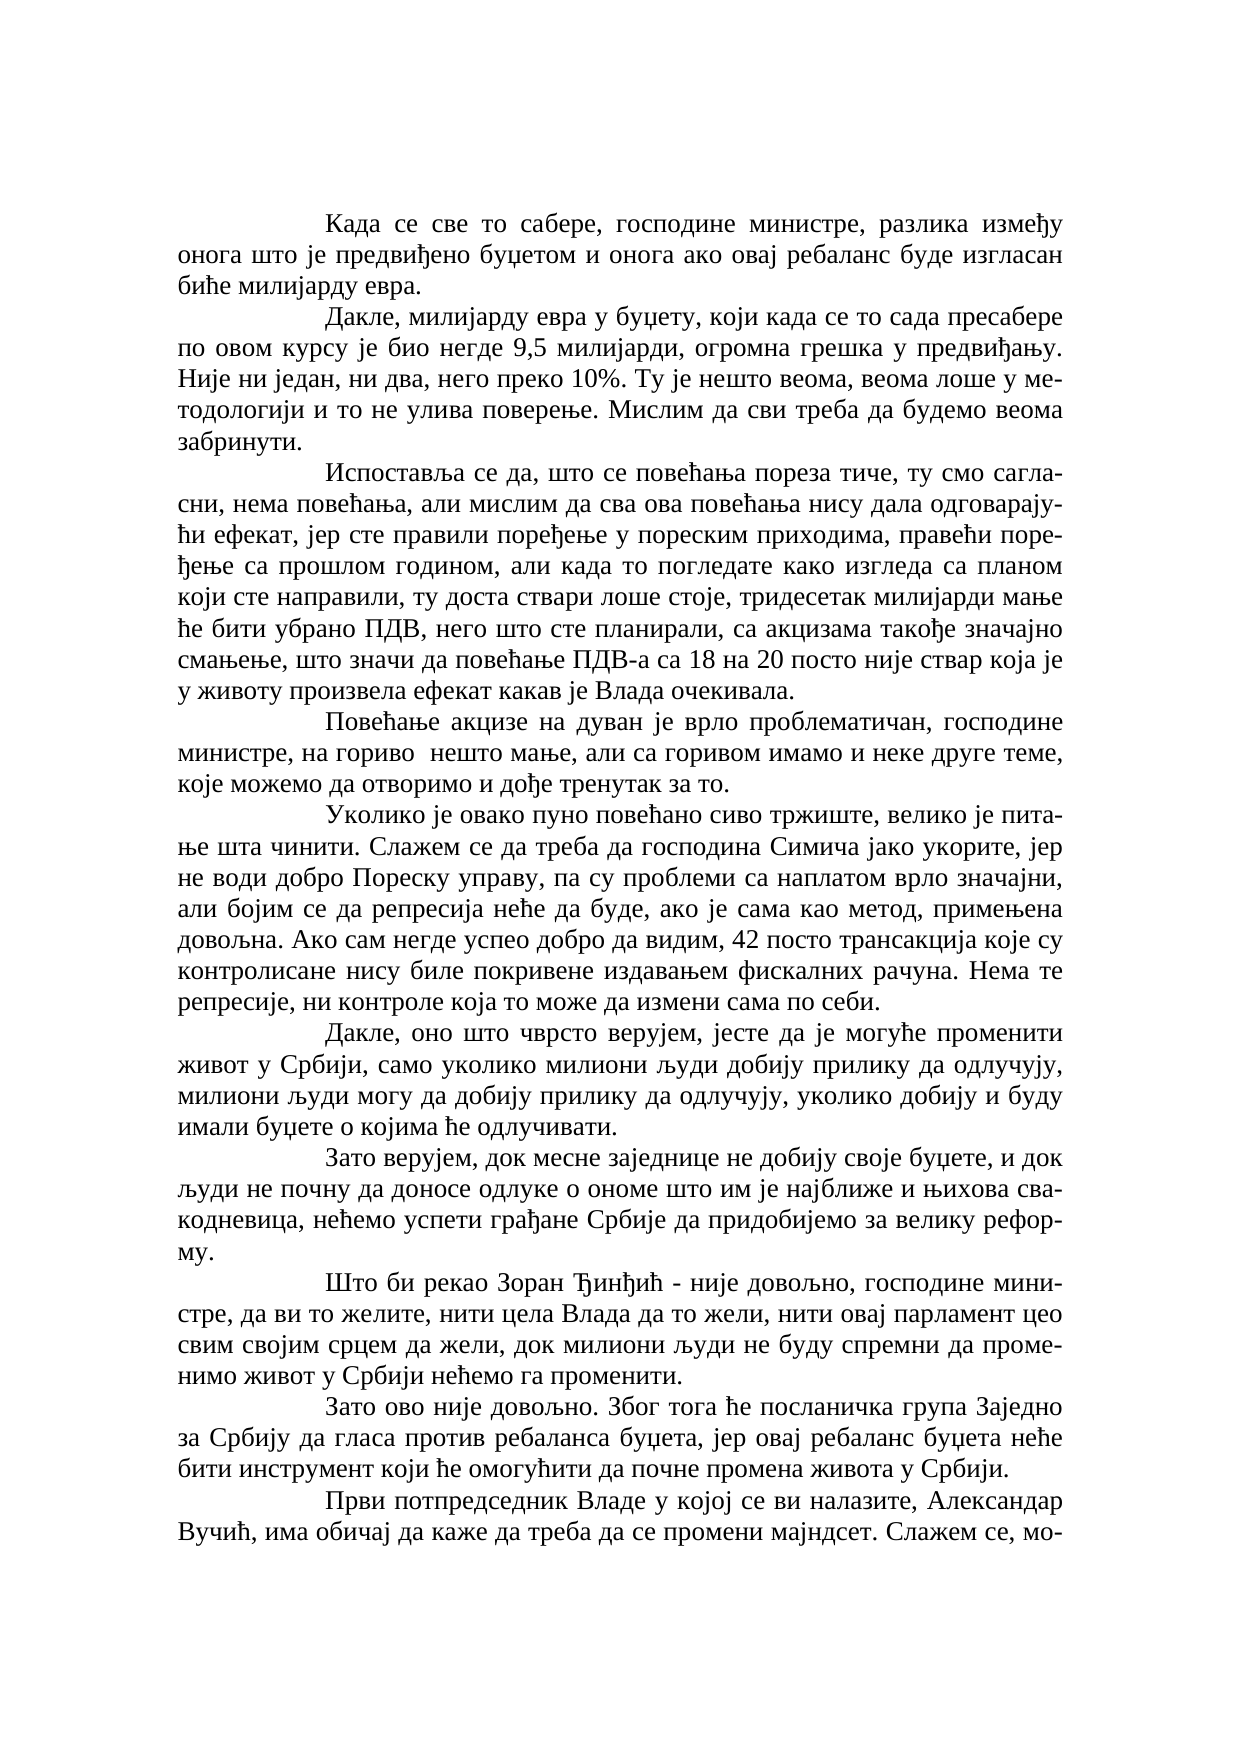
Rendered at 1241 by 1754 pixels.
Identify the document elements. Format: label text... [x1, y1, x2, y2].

text Зато ово није довољно. Због тога ће посланичка група Заједно за Србију да гласа против ребаланса буџета, јер овај ребаланс буџета неће бити инструмент који ће омогућити да почне промена живота у Србији. [177, 1390, 1063, 1484]
text Испоставља се да, што се повећања пореза тиче, ту смо сагласни, нема повећања, али мислим да сва ова повећања нису дала одговарајући ефекат, јер сте правили поређење у пореским приходима, правећи поређење са прошлом годином, али када то погледате како изгледа са планом који сте направили, ту доста ствари лоше стоје, тридесетак милијарди мање ће бити убрано ПДВ, него што сте планирали, са акцизама такође значајно смањење, што значи да повећање ПДВ-а са 18 на 20 посто није ствар која је у животу произвела ефекат какав је Влада очекивала. [177, 456, 1063, 705]
text Дакле, милијарду евра у буџету, који када се то сада пресабере по овом курсу је био негде 9,5 милијарди, огромна грешка у предвиђању. Није ни један, ни два, него преко 10%. Ту је нешто веома, веома лоше у методологији и то не улива поверење. Мислим да сви треба да будемо веома забринути. [177, 300, 1063, 456]
text Уколико је овако пуно повећано сиво тржиште, велико је питање шта чинити. Слажем се да треба да господина Симича јако укорите, јер не води добро Пореску управу, па су проблеми са наплатом врло значајни, али бојим се да репресија неће да буде, ако је сама као метод, примењена довољна. Ако сам негде успео добро да видим, 42 посто трансакција које су контролисане нису биле покривене издавањем фискалних рачуна. Нема те репресије, ни контроле која то може да измени сама по себи. [177, 798, 1063, 1017]
text Повећање акцизе на дуван је врло проблематичан, господине министре, на гориво нешто мање, али са горивом имамо и неке друге теме, које можемо да отворимо и дође тренутак за то. [177, 705, 1063, 798]
text Зато верујем, док месне заједнице не добију своје буџете, и док људи не почну да доносе одлуке о ономе што им је најближе и њихова свакодневица, нећемо успети грађане Србије да придобијемо за велику реформу. [177, 1141, 1063, 1266]
text Што би рекао Зоран Ђинђић - није довољно, господине министре, да ви то желите, нити цела Влада да то жели, нити овај парламент цео свим својим срцем да жели, док милиони људи не буду спремни да променимо живот у Србији нећемо га променити. [177, 1266, 1063, 1390]
text Када се све то сабере, господине министре, разлика између онога што је предвиђено буџетом и онога ако овај ребаланс буде изгласан биће милијарду евра. [177, 207, 1063, 300]
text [177, 1484, 1063, 1546]
text Дакле, оно што чврсто верујем, јесте да је могуће променити живот у Србији, само уколико милиони људи добију прилику да одлучују, милиони људи могу да добију прилику да одлучују, уколико добију и буду имали буџете о којима ће одлучивати. [177, 1017, 1063, 1141]
